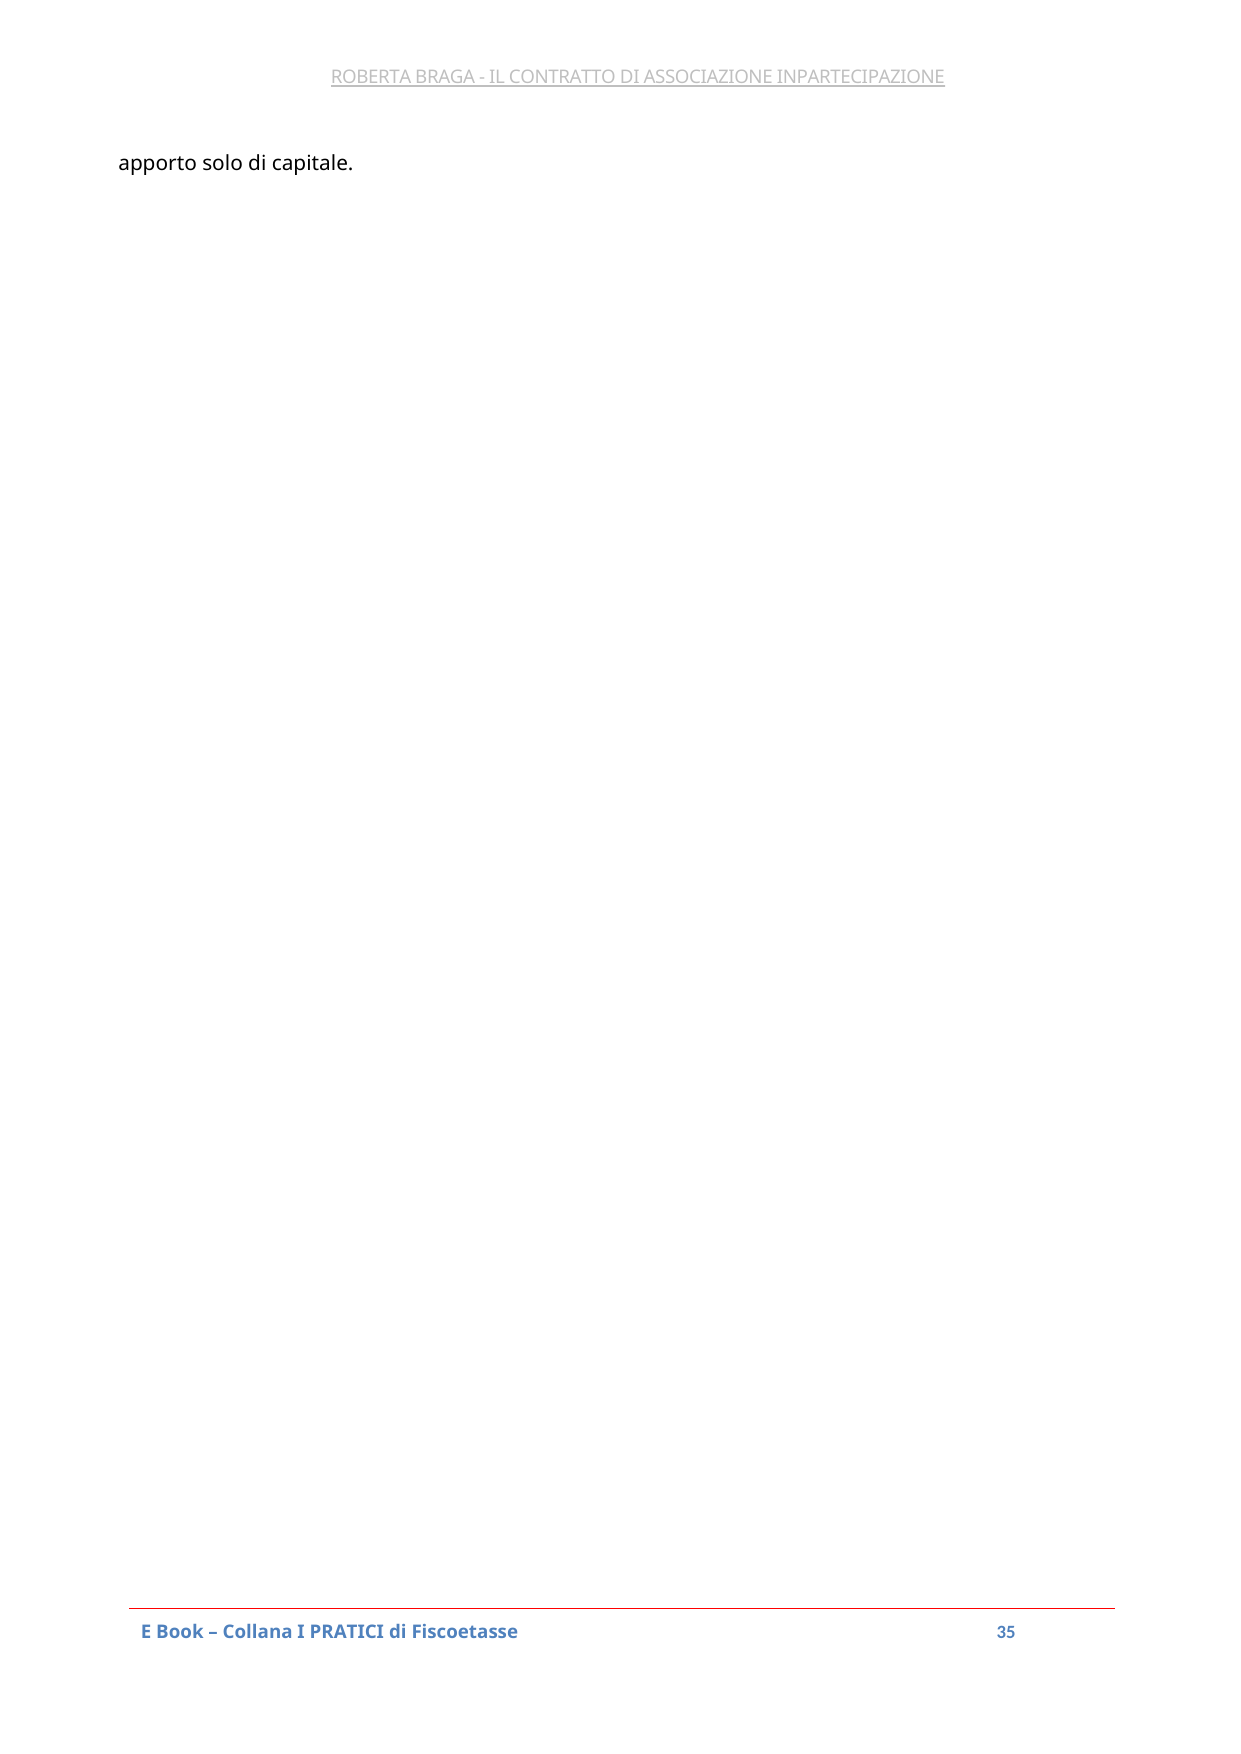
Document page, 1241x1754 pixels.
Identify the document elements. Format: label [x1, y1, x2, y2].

text [118, 148, 1122, 176]
